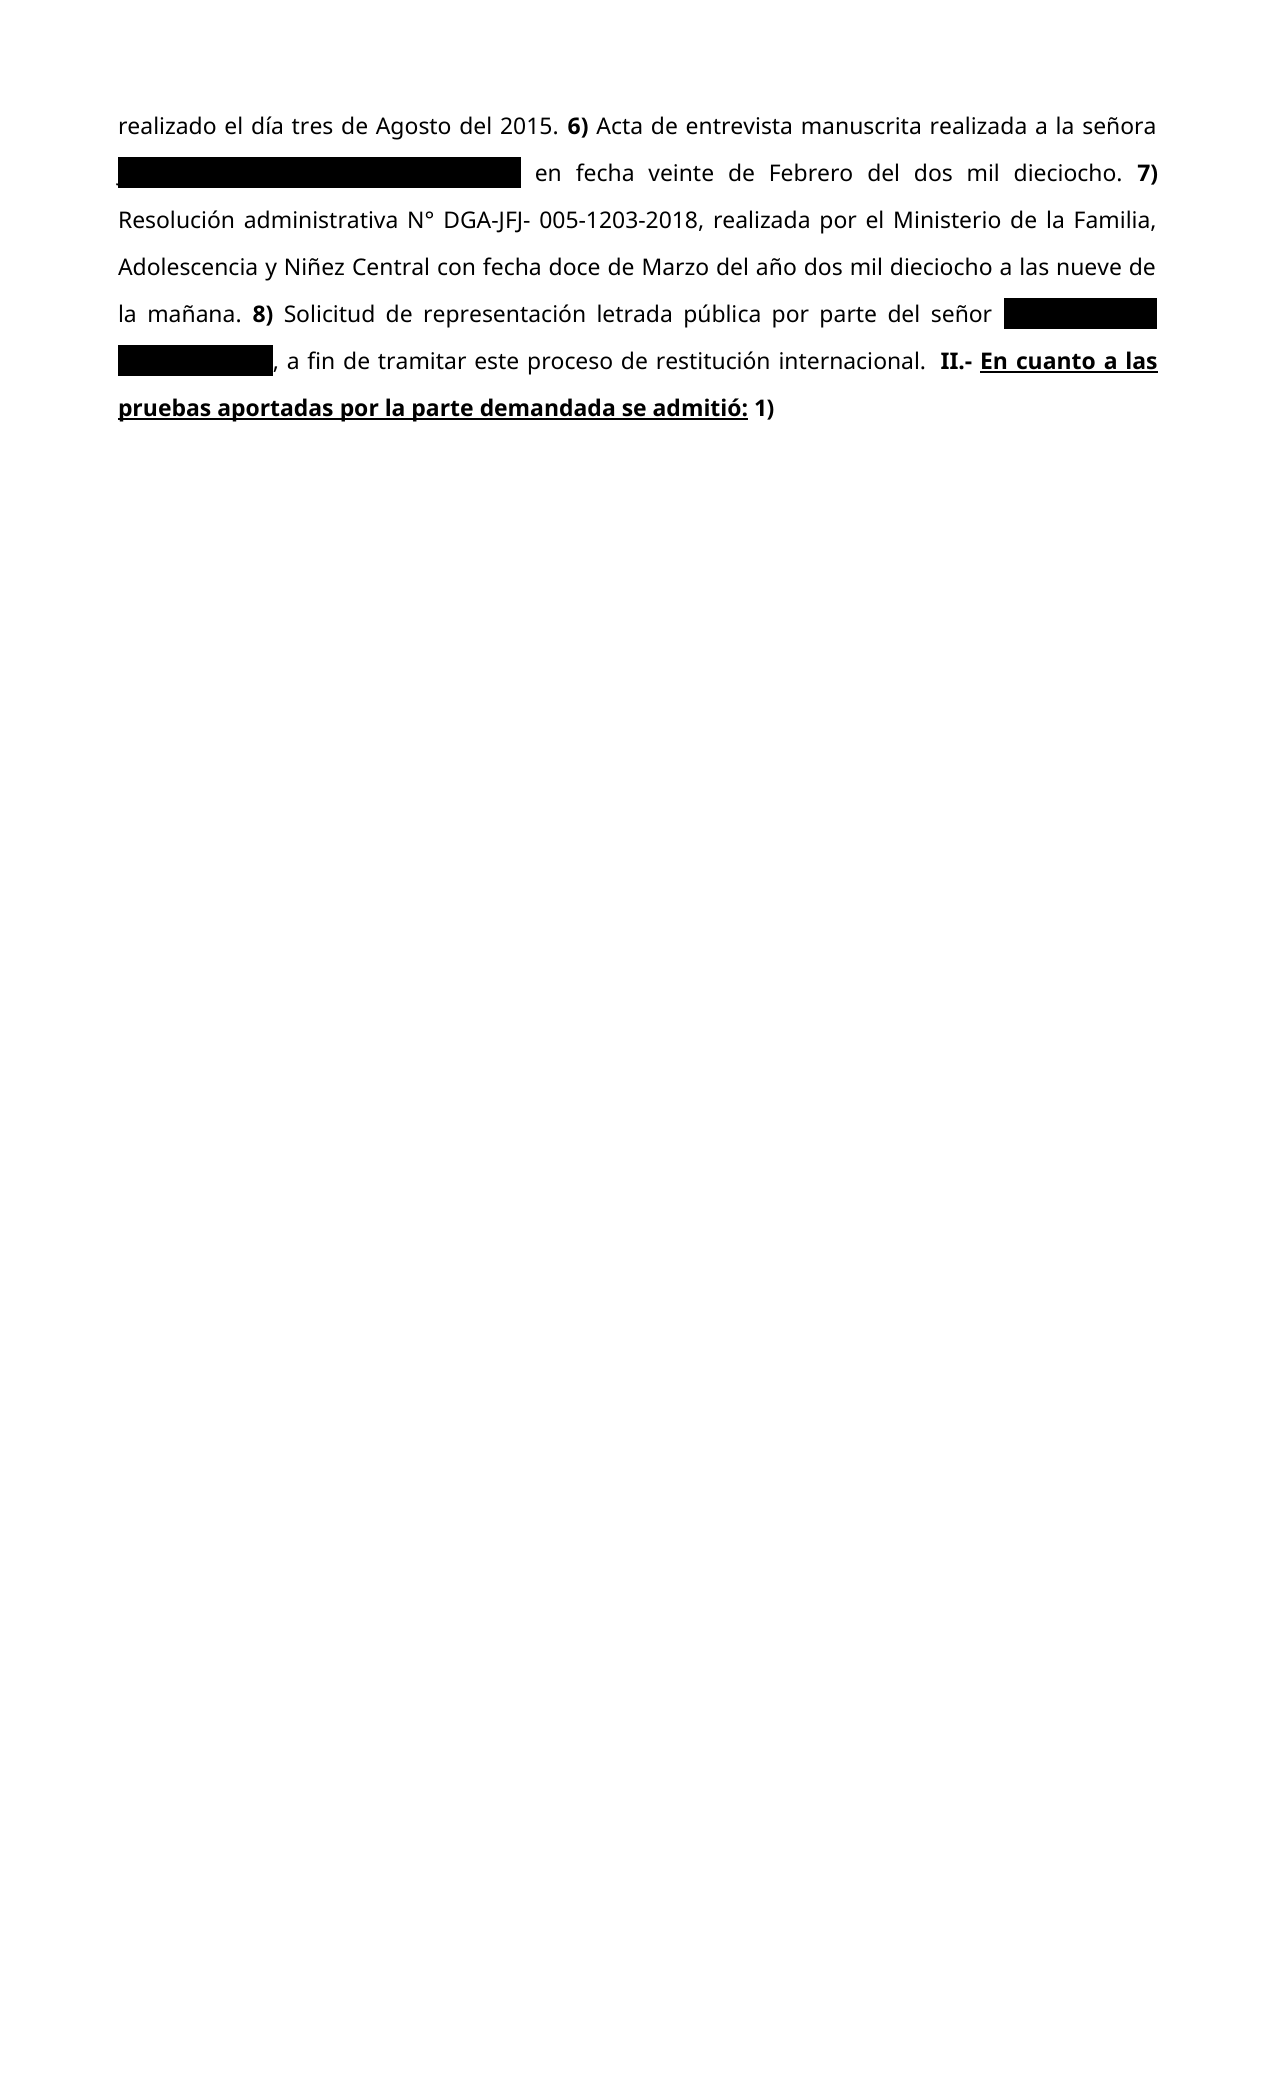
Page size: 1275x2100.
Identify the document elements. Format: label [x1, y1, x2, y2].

text [118, 110, 1158, 423]
